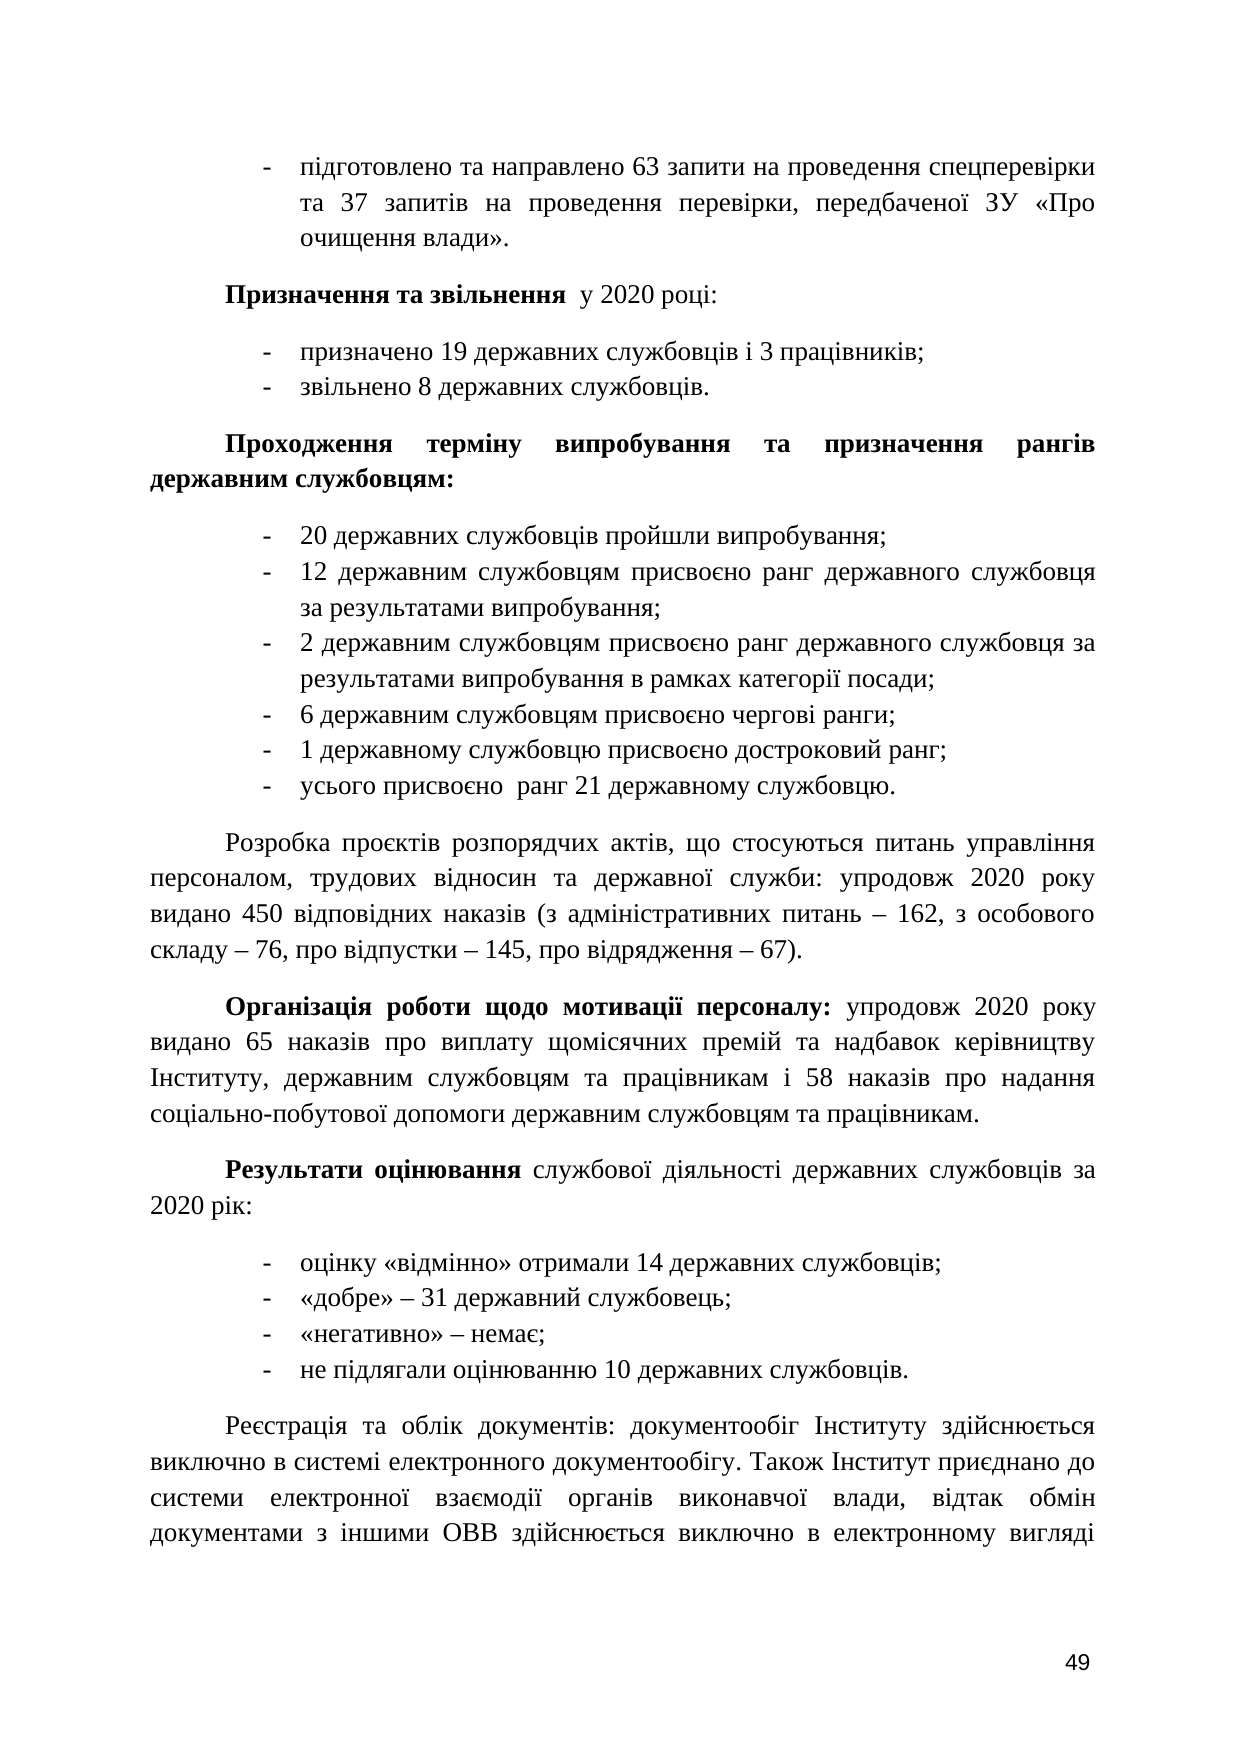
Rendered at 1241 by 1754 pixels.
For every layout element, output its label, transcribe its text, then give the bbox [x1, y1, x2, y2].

list підготовлено та направлено 63 запити на проведення спецперевірки та 37 запитів на проведення перевірки, передбаченої ЗУ «Про очищення влади». [262, 150, 1096, 253]
list «негативно» – немає; [262, 1317, 1096, 1348]
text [150, 1409, 1096, 1548]
text Організація роботи щодо мотивації персоналу: упродовж 2020 року видано 65 наказів про виплату щомісячних премій та надбавок керівництву Інституту, державним службовцям та працівникам і 58 наказів про надання соціально-побутової допомоги державним службовцям та працівникам. [150, 989, 1096, 1128]
list 1 державному службовцю присвоєно достроковий ранг; [262, 733, 1096, 765]
list 6 державним службовцям присвоєно чергові ранги; [262, 698, 1096, 729]
list 20 державних службовців пройшли випробування; [262, 519, 1096, 550]
list 12 державним службовцям присвоєно ранг державного службовця за результатами випробування; [262, 555, 1096, 622]
text Проходження терміну випробування та призначення рангів державним службовцям: [150, 427, 1096, 494]
list оцінку «відмінно» отримали 14 державних службовців; [262, 1246, 1096, 1277]
list «добре» – 31 державний службовець; [262, 1281, 1096, 1312]
text Результати оцінювання службової діяльності державних службовців за 2020 рік: [150, 1153, 1096, 1220]
list призначено 19 державних службовців і 3 працівників; [262, 334, 1096, 366]
text Призначення та звільнення у 2020 році: [150, 278, 1096, 309]
list усього присвоєно ранг 21 державному службовцю. [262, 769, 1096, 800]
list 2 державним службовцям присвоєно ранг державного службовця за результатами випробування в рамках категорії посади; [262, 626, 1096, 693]
list звільнено 8 державних службовців. [262, 370, 1096, 401]
text Розробка проєктів розпорядчих актів, що стосуються питань управління персоналом, трудових відносин та державної служби: упродовж 2020 року видано 450 відповідних наказів (з адміністративних питань – 162, з особового складу – 76, про відпустки – 145, про відрядження – 67). [150, 826, 1096, 964]
list не підлягали оцінюванню 10 державних службовців. [262, 1353, 1096, 1384]
